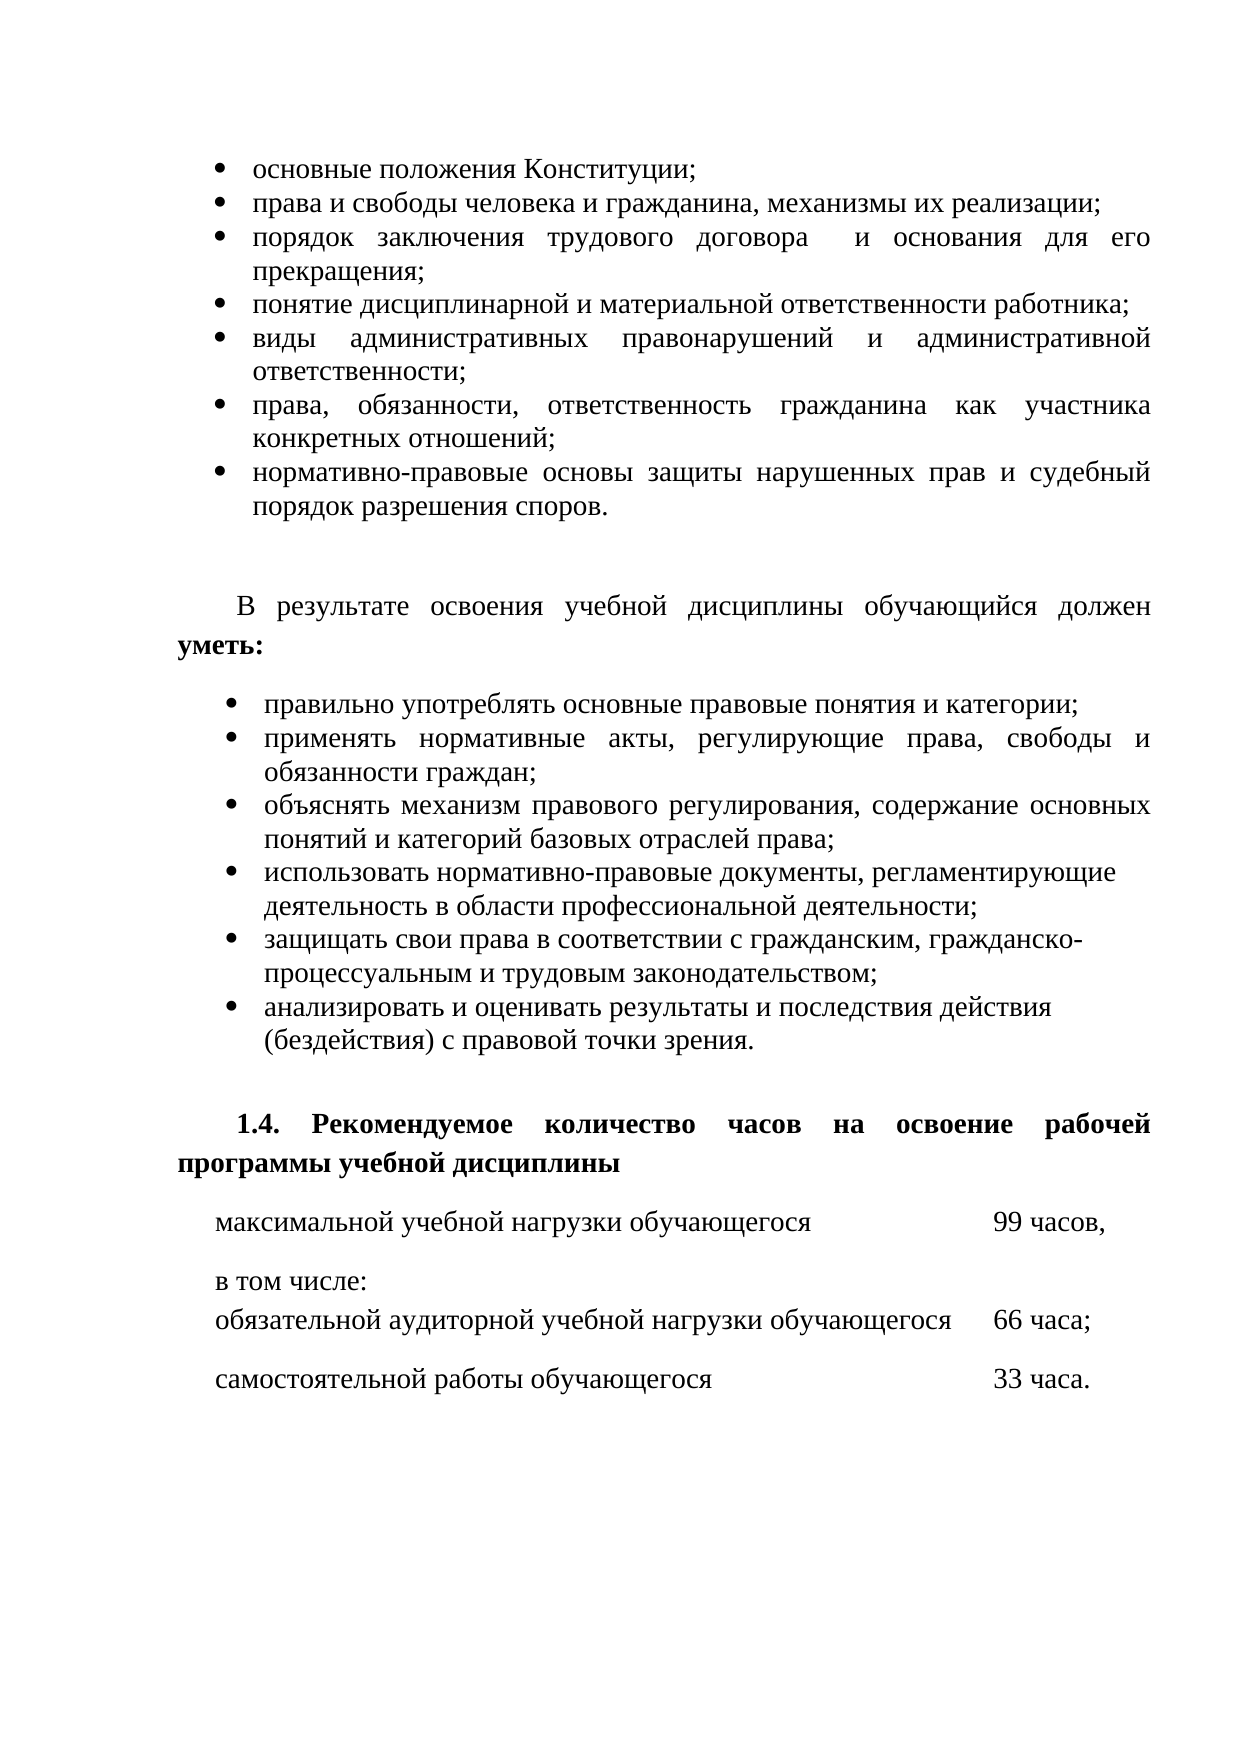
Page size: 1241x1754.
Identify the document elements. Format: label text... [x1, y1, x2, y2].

list применять нормативные акты, регулирующие права, свободы и обязанности граждан; [226, 720, 1152, 787]
table_header 99 часов, [982, 1204, 1125, 1263]
text В результате освоения учебной дисциплины обучающийся должен уметь: [177, 588, 1152, 661]
list основные положения Конституции; [215, 152, 1152, 185]
list права, обязанности, ответственность гражданина как участника конкретных отношений; [215, 387, 1152, 454]
list виды административных правонарушений и административной ответственности; [215, 320, 1152, 387]
table_header максимальной учебной нагрузки обучающегося [204, 1204, 982, 1263]
list нормативно-правовые основы защиты нарушенных прав и судебный порядок разрешения споров. [215, 454, 1152, 521]
list защищать свои права в соответствии с гражданским, гражданско-процессуальным и трудовым законодательством; [226, 922, 1152, 989]
list анализировать и оценивать результаты и последствия действия (бездействия) с правовой точки зрения. [226, 989, 1152, 1056]
list права и свободы человека и гражданина, механизмы их реализации; [215, 185, 1152, 219]
table_cell самостоятельной работы обучающегося [204, 1361, 982, 1421]
list объяснять механизм правового регулирования, содержание основных понятий и категорий базовых отраслей права; [226, 787, 1152, 854]
table_cell 66 часа; [982, 1264, 1125, 1361]
text 1.4. Рекомендуемое количество часов на освоение рабочей программы учебной дисциплины [177, 1106, 1152, 1178]
list правильно употреблять основные правовые понятия и категории; [226, 686, 1152, 720]
list использовать нормативно-правовые документы, регламентирующие деятельность в области профессиональной деятельности; [226, 854, 1152, 922]
table_cell 33 часа. [982, 1361, 1125, 1421]
table_cell в том числе: обязательной аудиторной учебной нагрузки обучающегося [204, 1264, 982, 1361]
list понятие дисциплинарной и материальной ответственности работника; [215, 286, 1152, 320]
list порядок заключения трудового договора и основания для его прекращения; [215, 219, 1152, 286]
